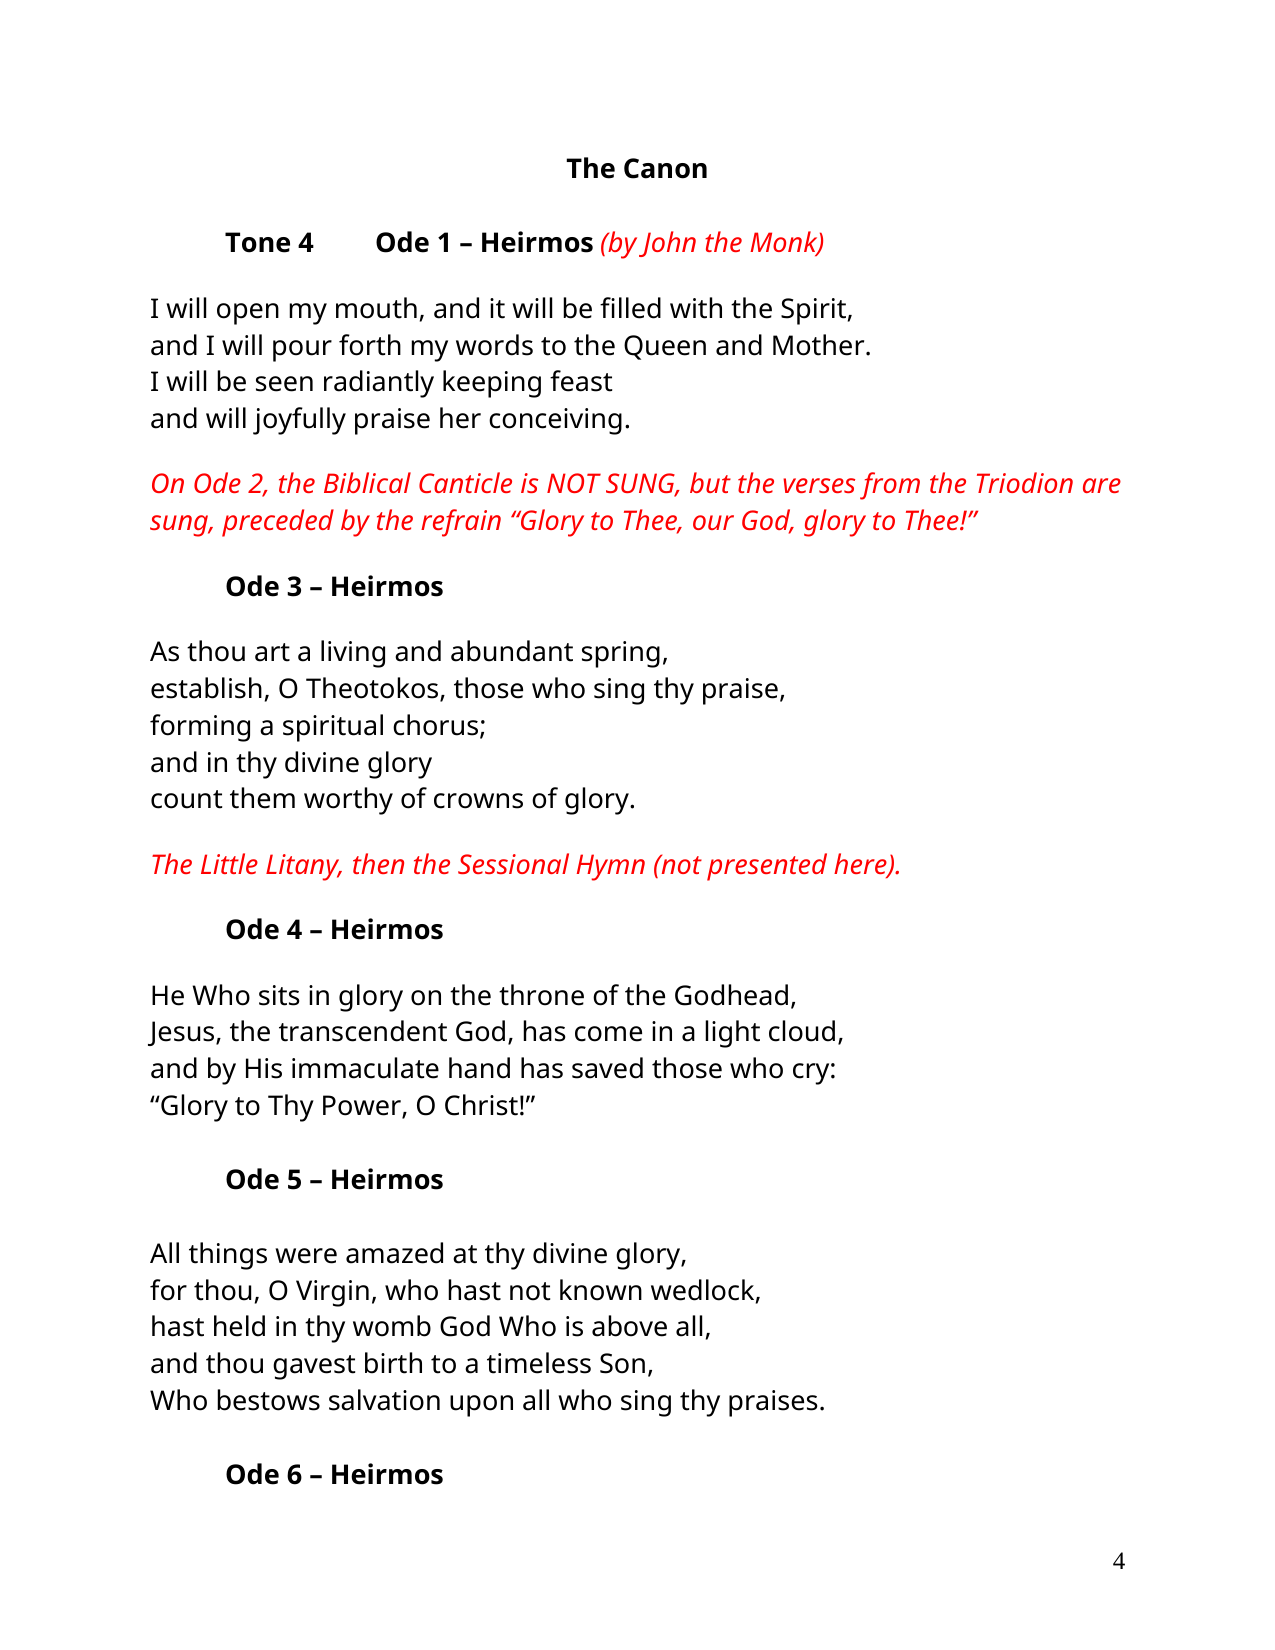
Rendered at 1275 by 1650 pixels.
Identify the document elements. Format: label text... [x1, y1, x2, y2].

text Ode 3 – Heirmos [225, 567, 1125, 604]
text The Canon [150, 150, 1125, 187]
text and by His immaculate hand has saved those who cry: [150, 1050, 1125, 1087]
text and in thy divine glory [150, 743, 1125, 780]
text Ode 6 – Heirmos [225, 1455, 1125, 1492]
text “Glory to Thy Power, O Christ!” [150, 1087, 1125, 1123]
text The Little Litany, then the Sessional Hymn (not presented here). [150, 845, 1125, 882]
text Ode 4 – Heirmos [225, 911, 1125, 947]
text All things were amazed at thy divine glory, [150, 1234, 1125, 1271]
text and thou gavest birth to a timeless Son, [150, 1345, 1125, 1382]
text for thou, O Virgin, who hast not known wedlock, [150, 1271, 1125, 1308]
text Ode 5 – Heirmos [225, 1160, 1125, 1197]
text Who bestows salvation upon all who sing thy praises. [150, 1382, 1125, 1418]
text As thou art a living and abundant spring, [150, 632, 1125, 669]
text and will joyfully praise her conceiving. [150, 400, 1125, 437]
text forming a spiritual chorus; [150, 706, 1125, 743]
text On Ode 2, the Biblical Canticle is NOT SUNG, but the verses from the Triodion are sung, preceded by the refrain “Glory to Thee, our God, glory to Thee!” [150, 465, 1125, 539]
text Tone 4 Ode 1 – Heirmos (by John the Monk) [225, 224, 1125, 261]
text I will be seen radiantly keeping feast [150, 363, 1125, 400]
text count them worthy of crowns of glory. [150, 780, 1125, 817]
text hast held in thy womb God Who is above all, [150, 1308, 1125, 1345]
text establish, O Theotokos, those who sing thy praise, [150, 669, 1125, 706]
text I will open my mouth, and it will be filled with the Spirit, [150, 289, 1125, 326]
text and I will pour forth my words to the Queen and Mother. [150, 326, 1125, 363]
text He Who sits in glory on the throne of the Godhead, [150, 976, 1125, 1013]
text Jesus, the transcendent God, has come in a light cloud, [150, 1013, 1125, 1050]
